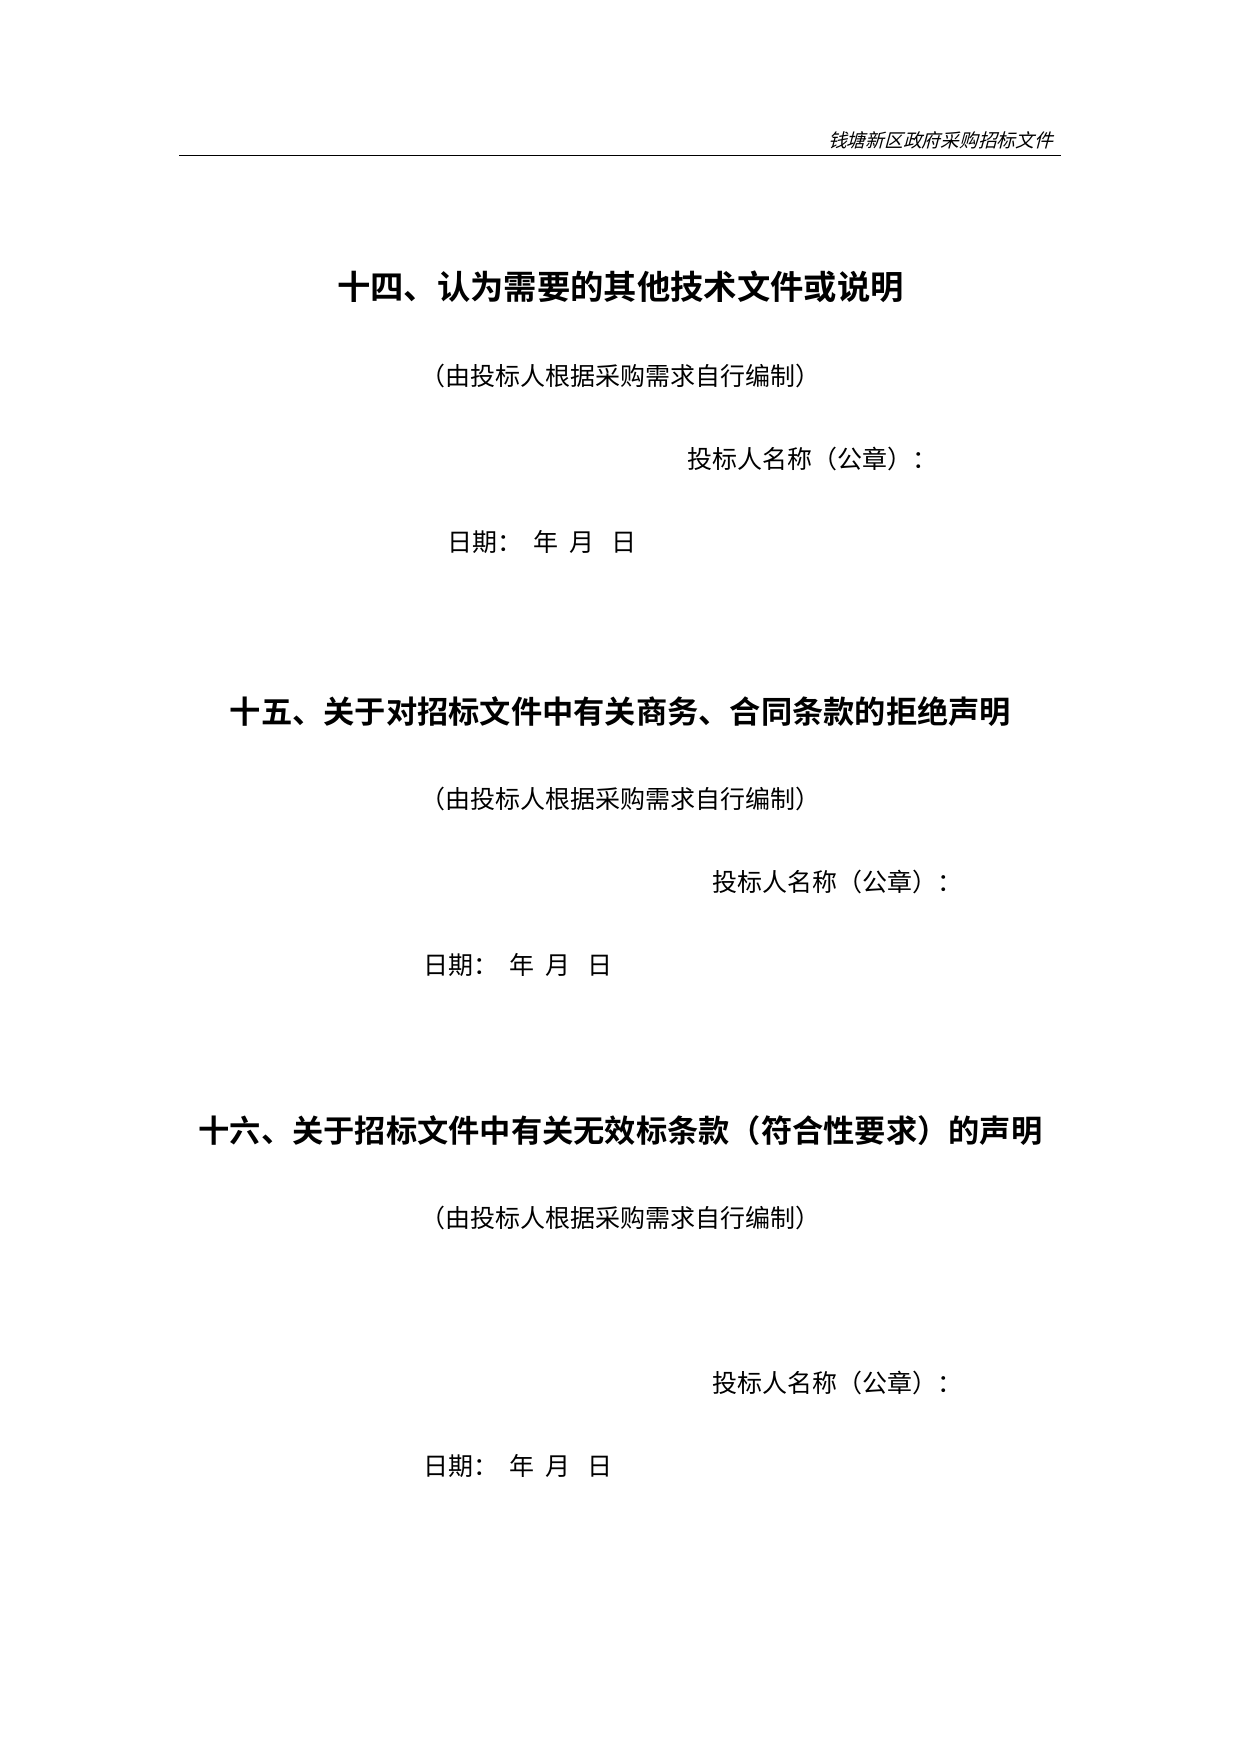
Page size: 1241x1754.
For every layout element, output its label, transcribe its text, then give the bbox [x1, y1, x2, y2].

text 投标人名称（公章）： [187, 848, 1053, 913]
text 十六、关于招标文件中有关无效标条款（符合性要求）的声明 [187, 1096, 1053, 1161]
text 投标人名称（公章）： [187, 425, 1053, 490]
text （由投标人根据采购需求自行编制） [187, 1184, 1053, 1249]
text 投标人名称（公章）： [187, 1349, 1053, 1414]
text 十五、关于对招标文件中有关商务、合同条款的拒绝声明 [187, 677, 1053, 742]
text 十四、认为需要的其他技术文件或说明 [187, 253, 1053, 318]
text 日期： 年 月 日 [187, 508, 1053, 573]
text （由投标人根据采购需求自行编制） [187, 765, 1053, 830]
text 日期： 年 月 日 [187, 931, 1053, 996]
text 日期： 年 月 日 [187, 1432, 1053, 1497]
text （由投标人根据采购需求自行编制） [187, 342, 1053, 407]
